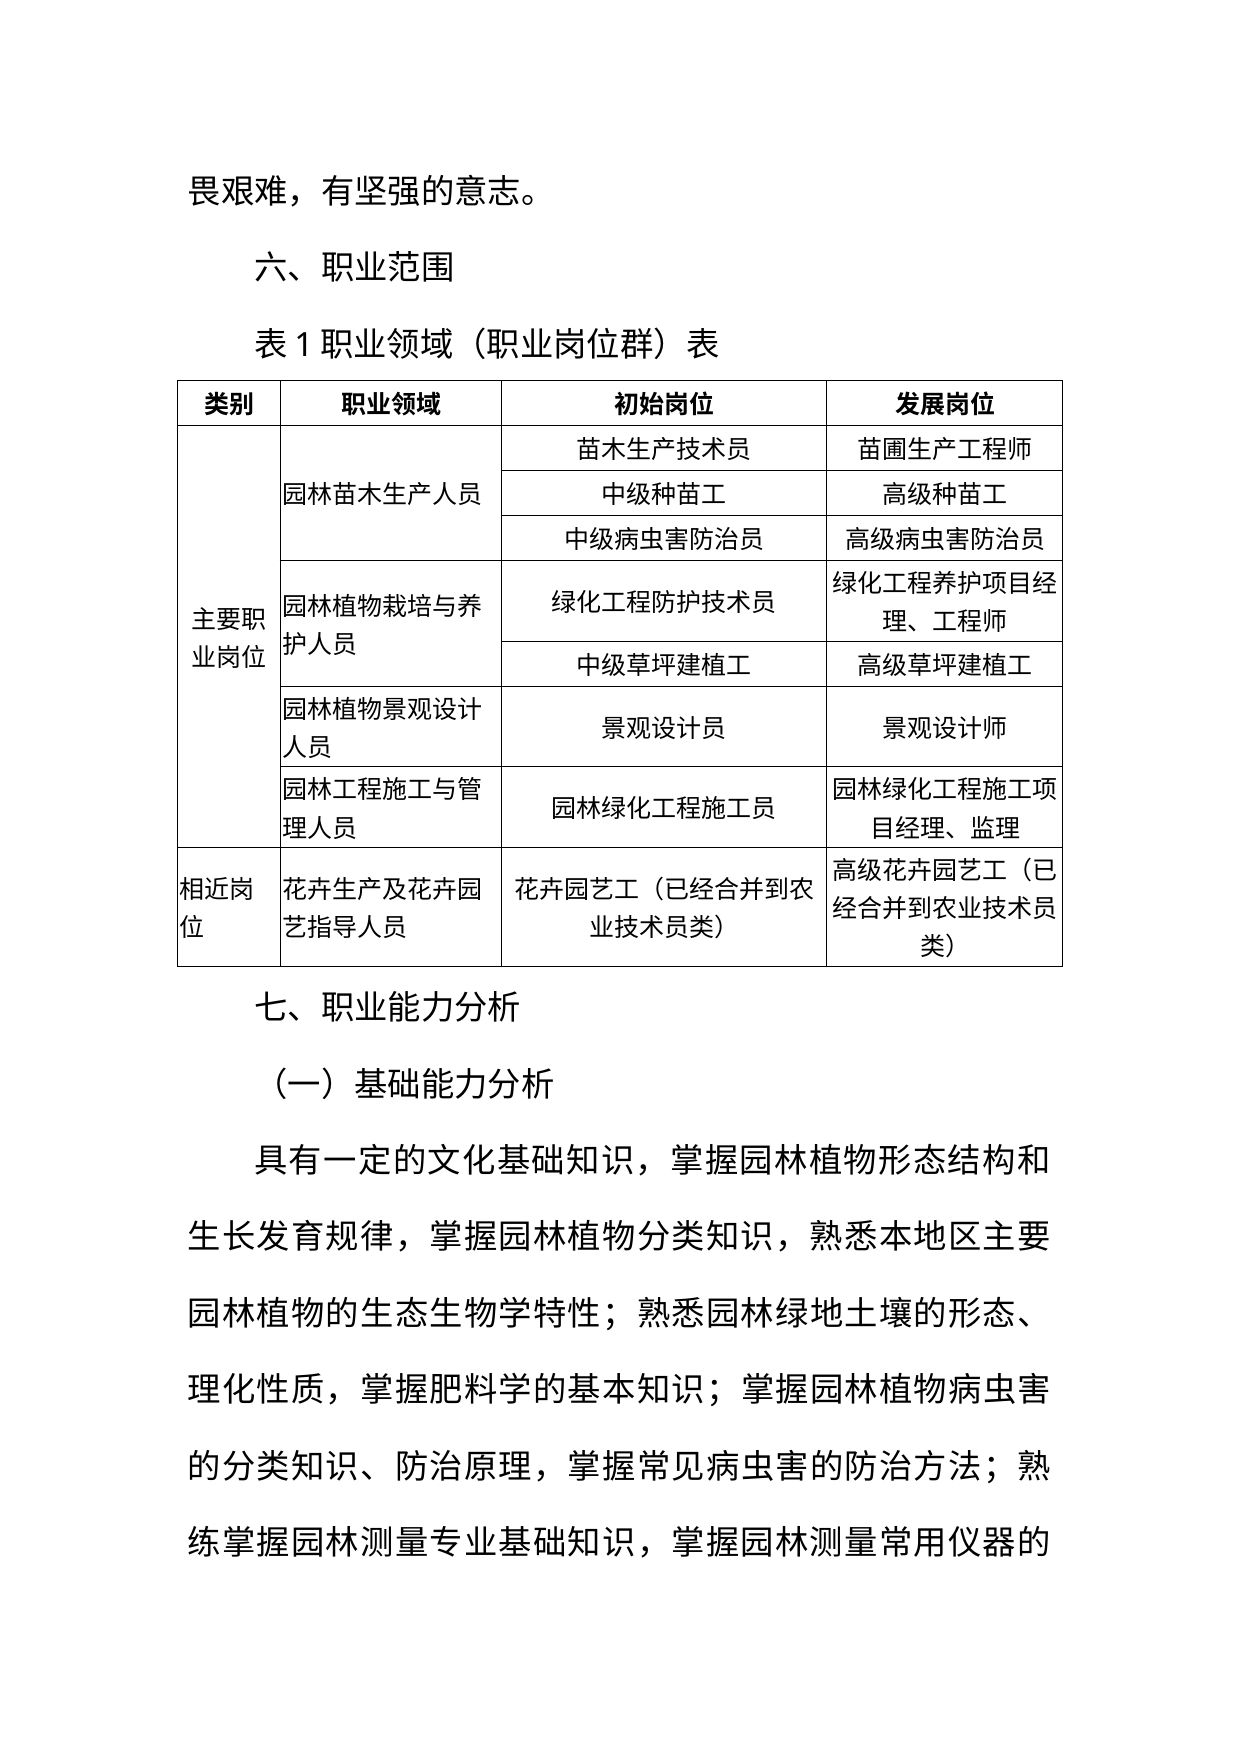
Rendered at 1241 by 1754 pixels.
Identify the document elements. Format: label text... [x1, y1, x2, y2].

table_header 初始岗位 [502, 381, 826, 425]
table_cell 高级花卉园艺工（已经合并到农业技术员类） [827, 848, 1062, 966]
table_cell 绿化工程养护项目经理、工程师 [827, 561, 1062, 641]
table_header 职业领域 [281, 381, 501, 425]
table_cell 园林工程施工与管理人员 [281, 767, 501, 847]
subtitle 六、职业范围 [187, 227, 1053, 303]
subtitle 七、职业能力分析 [187, 967, 1053, 1043]
table_cell 中级草坪建植工 [502, 642, 826, 686]
table_cell 园林植物景观设计人员 [281, 687, 501, 766]
table_cell 苗圃生产工程师 [827, 426, 1062, 470]
table_header 发展岗位 [827, 381, 1062, 425]
table_cell 中级种苗工 [502, 471, 826, 515]
table_cell 景观设计员 [502, 687, 826, 766]
table_cell 苗木生产技术员 [502, 426, 826, 470]
table_cell 园林苗木生产人员 [281, 426, 501, 560]
table_cell 高级病虫害防治员 [827, 516, 1062, 560]
table_cell 中级病虫害防治员 [502, 516, 826, 560]
table_cell 花卉园艺工（已经合并到农业技术员类） [502, 848, 826, 966]
table_cell 花卉生产及花卉园艺指导人员 [281, 848, 501, 966]
table_cell 景观设计师 [827, 687, 1062, 766]
table_cell 高级草坪建植工 [827, 642, 1062, 686]
table_cell 高级种苗工 [827, 471, 1062, 515]
subtitle （一）基础能力分析 [187, 1043, 1053, 1120]
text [187, 151, 1053, 227]
table_cell 园林绿化工程施工员 [502, 767, 826, 847]
text 表1职业领域（职业岗位群）表 [187, 303, 1053, 380]
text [187, 1120, 1053, 1578]
table_cell 绿化工程防护技术员 [502, 561, 826, 641]
table_cell 主要职业岗位 [178, 426, 280, 847]
table_header 类别 [178, 381, 280, 425]
table_cell 相近岗位 [178, 848, 280, 966]
table_cell 园林植物栽培与养护人员 [281, 561, 501, 686]
table_cell 园林绿化工程施工项目经理、监理 [827, 767, 1062, 847]
